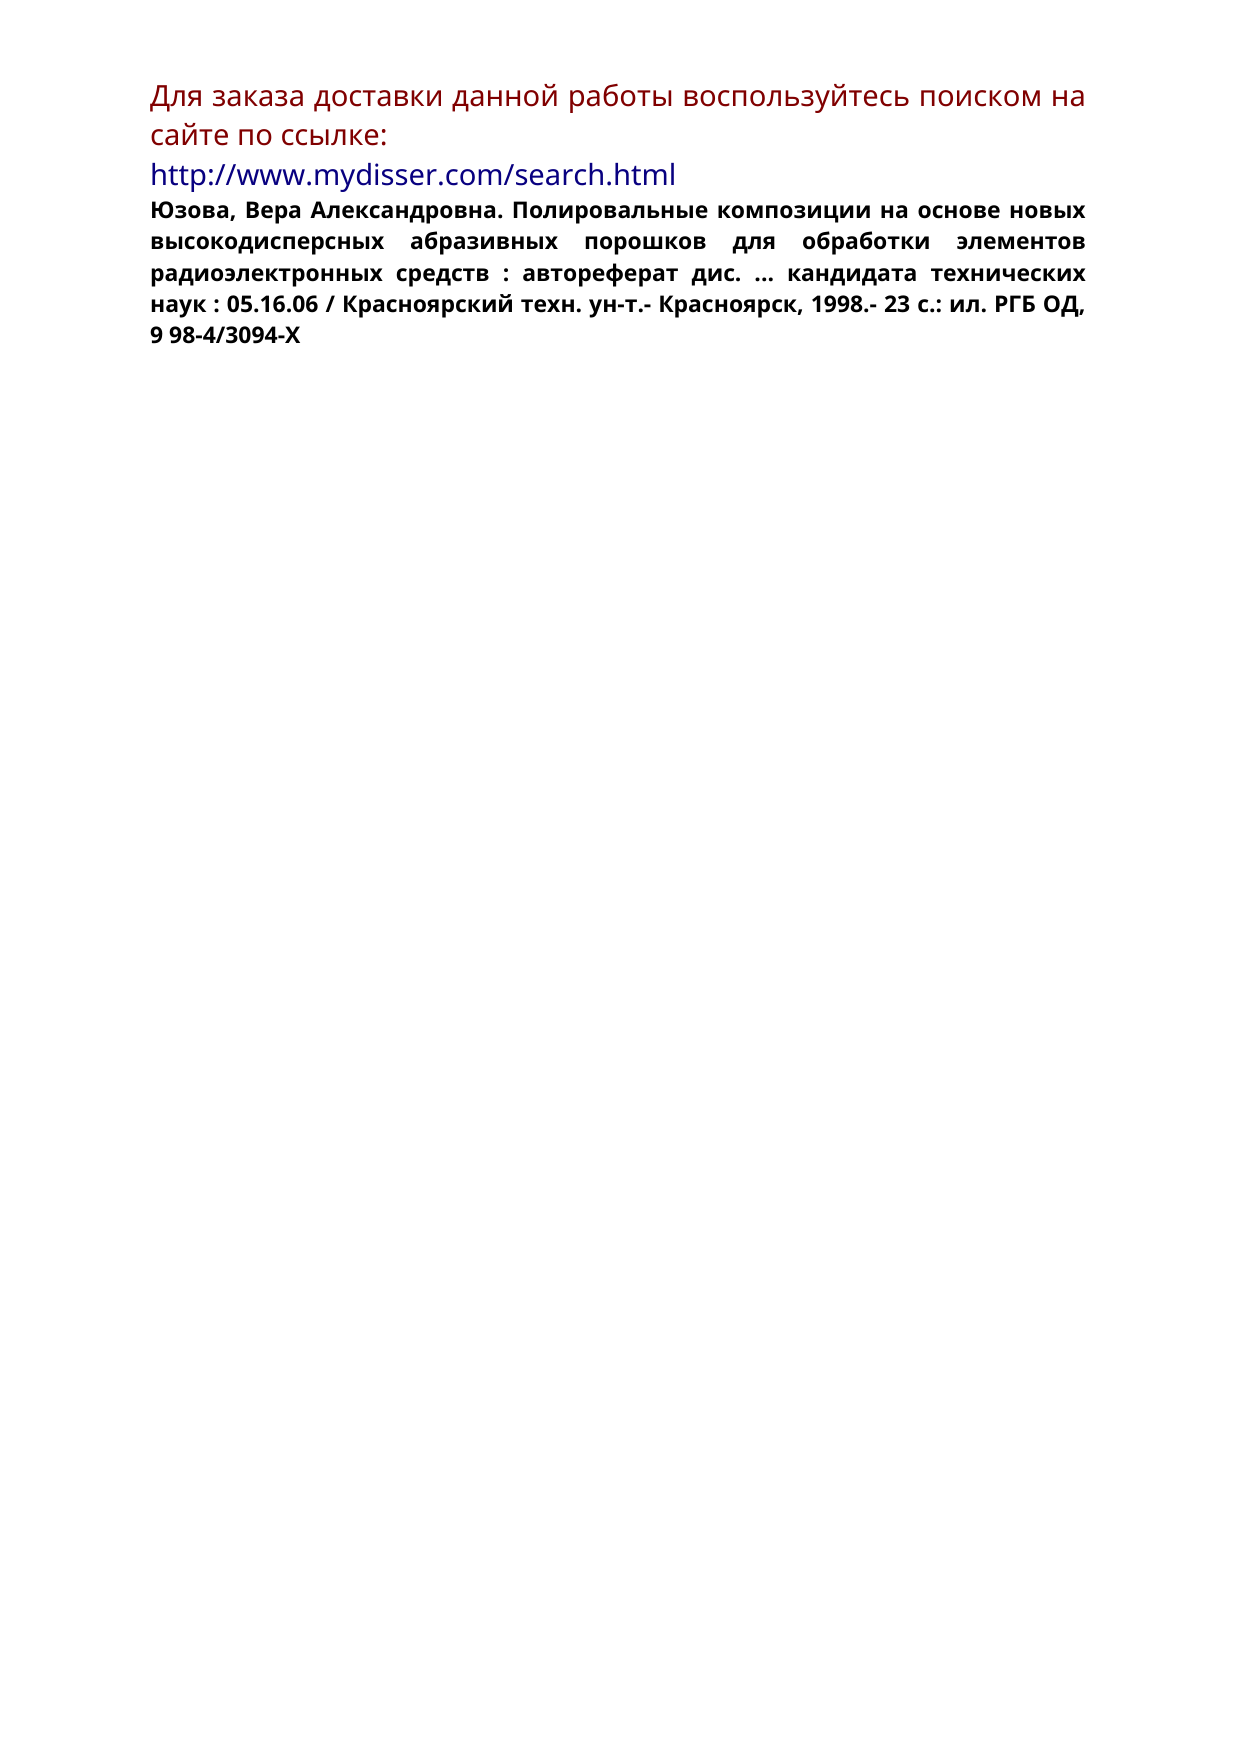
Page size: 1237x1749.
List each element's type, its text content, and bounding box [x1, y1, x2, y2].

text Юзова, Вера Александровна. Полировальные композиции на основе новых высокодисперсных абразивных порошков для обработки элементов радиоэлектронных средств : автореферат дис. ... кандидата технических наук : 05.16.06 / Красноярский техн. ун-т.- Красноярск, 1998.- 23 с.: ил. РГБ ОД, 9 98-4/3094-X [150, 194, 1086, 350]
